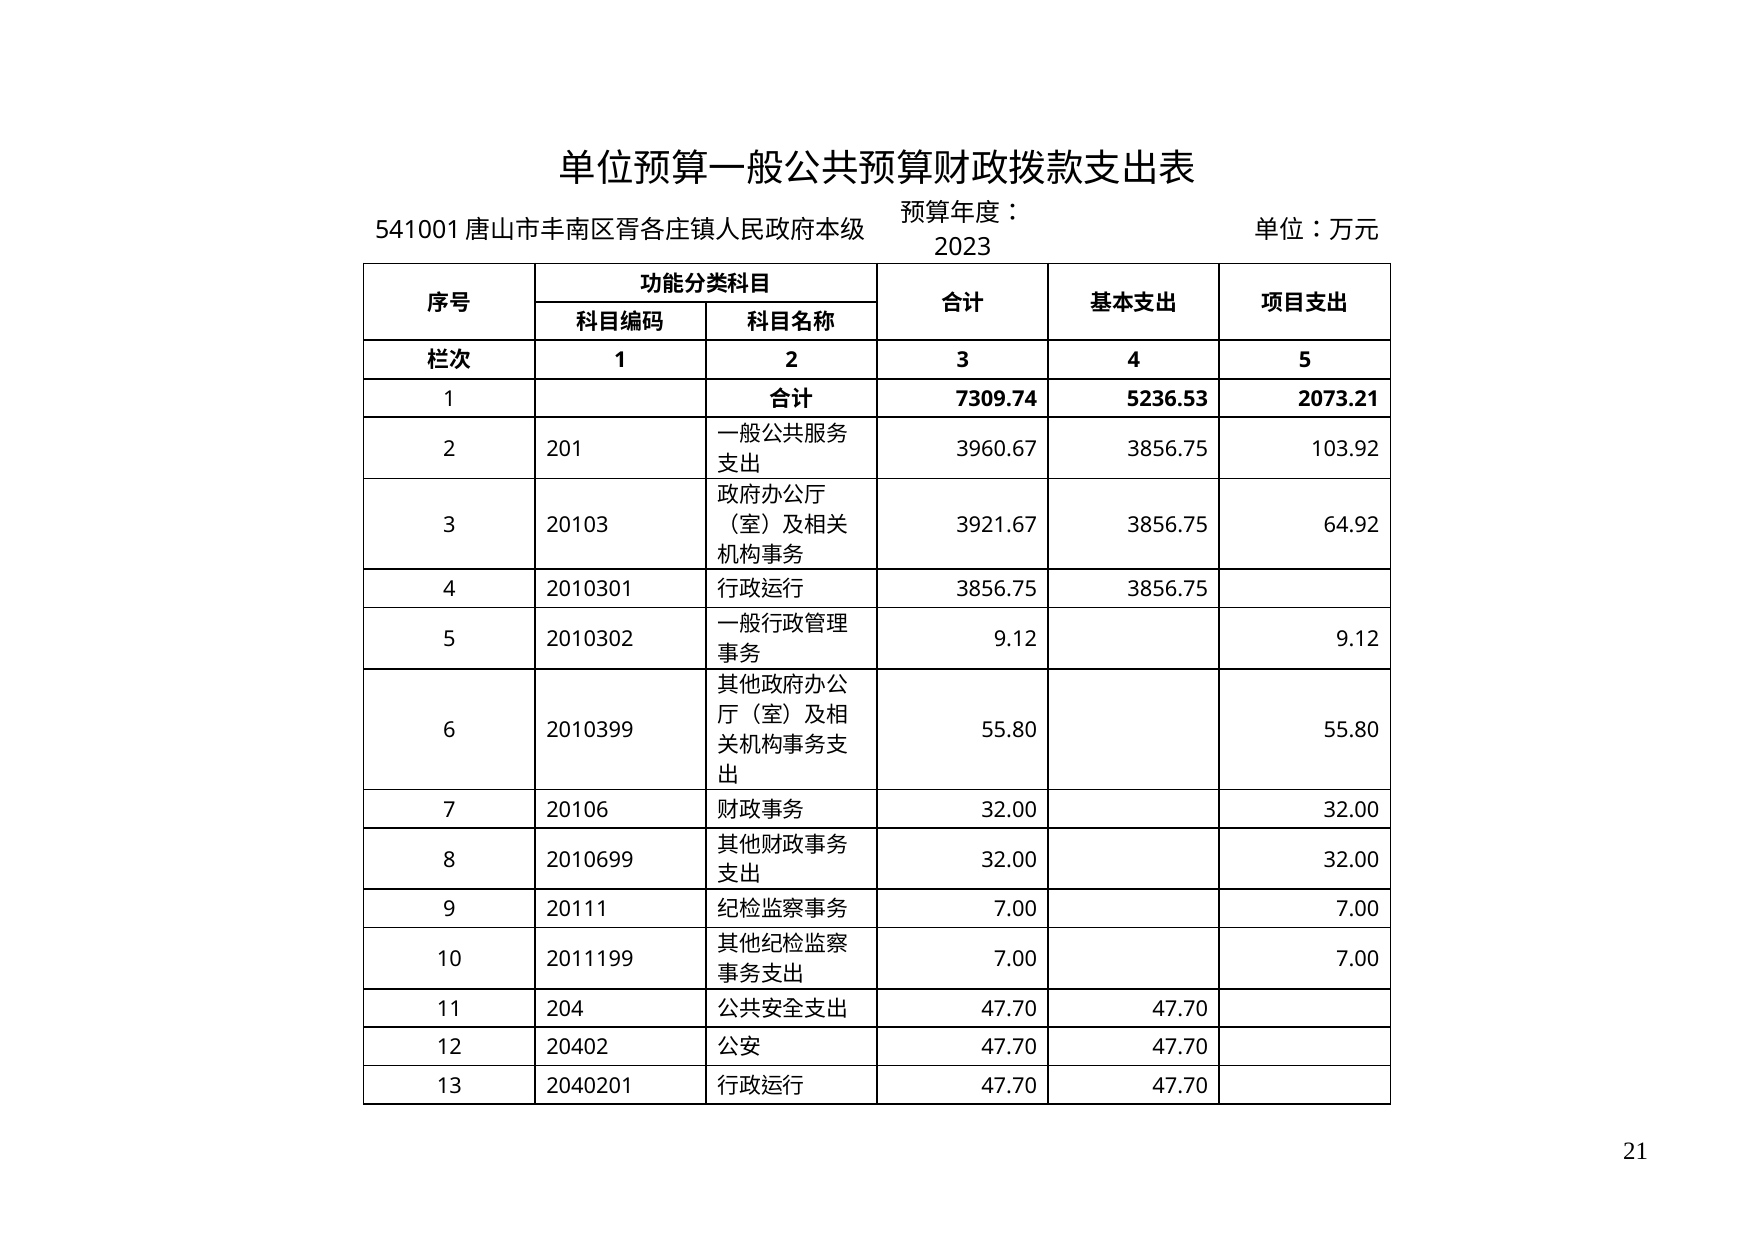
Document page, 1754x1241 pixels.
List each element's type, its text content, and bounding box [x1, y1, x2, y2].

table_cell 32.00 [878, 790, 1047, 827]
table_cell 3 [364, 479, 534, 568]
table_cell 一般行政管理事务 [707, 608, 876, 668]
table_cell 2040201 [536, 1066, 705, 1103]
table_cell [1049, 829, 1218, 888]
table_cell 7.00 [878, 928, 1047, 988]
table_cell [1049, 890, 1218, 927]
table_cell 20111 [536, 890, 705, 927]
table_cell 序号 [364, 264, 534, 339]
table_cell 20106 [536, 790, 705, 827]
table_cell 功能分类科目 [536, 264, 876, 301]
table_cell 科目名称 [707, 303, 876, 339]
table_cell 3856.75 [1049, 418, 1218, 477]
table_cell 3921.67 [878, 479, 1047, 568]
table_cell [1220, 1066, 1390, 1103]
table_cell 5 [364, 608, 534, 668]
table_cell 7 [364, 790, 534, 827]
table_cell 其他政府办公厅（室）及相关机构事务支出 [707, 670, 876, 789]
table_cell 13 [364, 1066, 534, 1103]
table_cell 2 [364, 418, 534, 477]
table_cell 47.70 [878, 990, 1047, 1026]
table_cell 财政事务 [707, 790, 876, 827]
table_cell 3960.67 [878, 418, 1047, 477]
table_cell 7309.74 [878, 380, 1047, 416]
table_cell 55.80 [878, 670, 1047, 789]
table_cell 4 [1049, 341, 1218, 378]
table_cell 一般公共服务支出 [707, 418, 876, 477]
table_cell 其他纪检监察事务支出 [707, 928, 876, 988]
table_cell 3856.75 [1049, 479, 1218, 568]
table_cell 11 [364, 990, 534, 1026]
text 单位预算一般公共预算财政拨款支出表 [106, 142, 1648, 193]
table_cell 公安 [707, 1028, 876, 1065]
table_cell 3 [878, 341, 1047, 378]
table_cell 47.70 [1049, 990, 1218, 1026]
table_cell 7.00 [1220, 928, 1390, 988]
table_cell 合计 [707, 380, 876, 416]
table_cell 3856.75 [1049, 570, 1218, 607]
table_cell 8 [364, 829, 534, 888]
table_cell 9.12 [878, 608, 1047, 668]
table_cell 204 [536, 990, 705, 1026]
table_cell 项目支出 [1220, 264, 1390, 339]
table_cell 2010399 [536, 670, 705, 789]
table_cell 64.92 [1220, 479, 1390, 568]
table_cell 公共安全支出 [707, 990, 876, 1026]
table_cell 47.70 [878, 1028, 1047, 1065]
table_cell 12 [364, 1028, 534, 1065]
table_cell 7.00 [878, 890, 1047, 927]
table_cell 9.12 [1220, 608, 1390, 668]
table_cell [1049, 790, 1218, 827]
table_cell 6 [364, 670, 534, 789]
table_cell 政府办公厅（室）及相关机构事务 [707, 479, 876, 568]
table_cell 1 [364, 380, 534, 416]
table_cell 32.00 [1220, 790, 1390, 827]
table_header 预算年度：2023 [878, 195, 1047, 262]
table_cell 32.00 [878, 829, 1047, 888]
table_cell 47.70 [878, 1066, 1047, 1103]
table_cell 科目编码 [536, 303, 705, 339]
table_cell 其他财政事务支出 [707, 829, 876, 888]
table_cell 201 [536, 418, 705, 477]
table_cell 55.80 [1220, 670, 1390, 789]
table_cell 行政运行 [707, 570, 876, 607]
table_header 541001唐山市丰南区胥各庄镇人民政府本级 [364, 195, 876, 262]
table_cell 5 [1220, 341, 1390, 378]
table_header 单位：万元 [1049, 195, 1390, 262]
table_cell 2010301 [536, 570, 705, 607]
table_cell 103.92 [1220, 418, 1390, 477]
table_cell 3856.75 [878, 570, 1047, 607]
table_cell 47.70 [1049, 1028, 1218, 1065]
table_cell [1049, 670, 1218, 789]
table_cell 4 [364, 570, 534, 607]
table_cell 9 [364, 890, 534, 927]
table_cell [1220, 570, 1390, 607]
table_cell [1220, 990, 1390, 1026]
table_cell 20402 [536, 1028, 705, 1065]
table_cell 2010699 [536, 829, 705, 888]
table_cell 20103 [536, 479, 705, 568]
table_cell 47.70 [1049, 1066, 1218, 1103]
table_cell [536, 380, 705, 416]
table_cell [1220, 1028, 1390, 1065]
table_cell 32.00 [1220, 829, 1390, 888]
table_cell 纪检监察事务 [707, 890, 876, 927]
table_cell [1049, 608, 1218, 668]
table_cell 基本支出 [1049, 264, 1218, 339]
table_cell 2010302 [536, 608, 705, 668]
table_cell 5236.53 [1049, 380, 1218, 416]
table_cell 7.00 [1220, 890, 1390, 927]
table_cell 合计 [878, 264, 1047, 339]
table_cell [1049, 928, 1218, 988]
table_cell 1 [536, 341, 705, 378]
table_cell 2 [707, 341, 876, 378]
table_cell 行政运行 [707, 1066, 876, 1103]
table_cell 栏次 [364, 341, 534, 378]
table_cell 2011199 [536, 928, 705, 988]
table_cell 2073.21 [1220, 380, 1390, 416]
table_cell 10 [364, 928, 534, 988]
